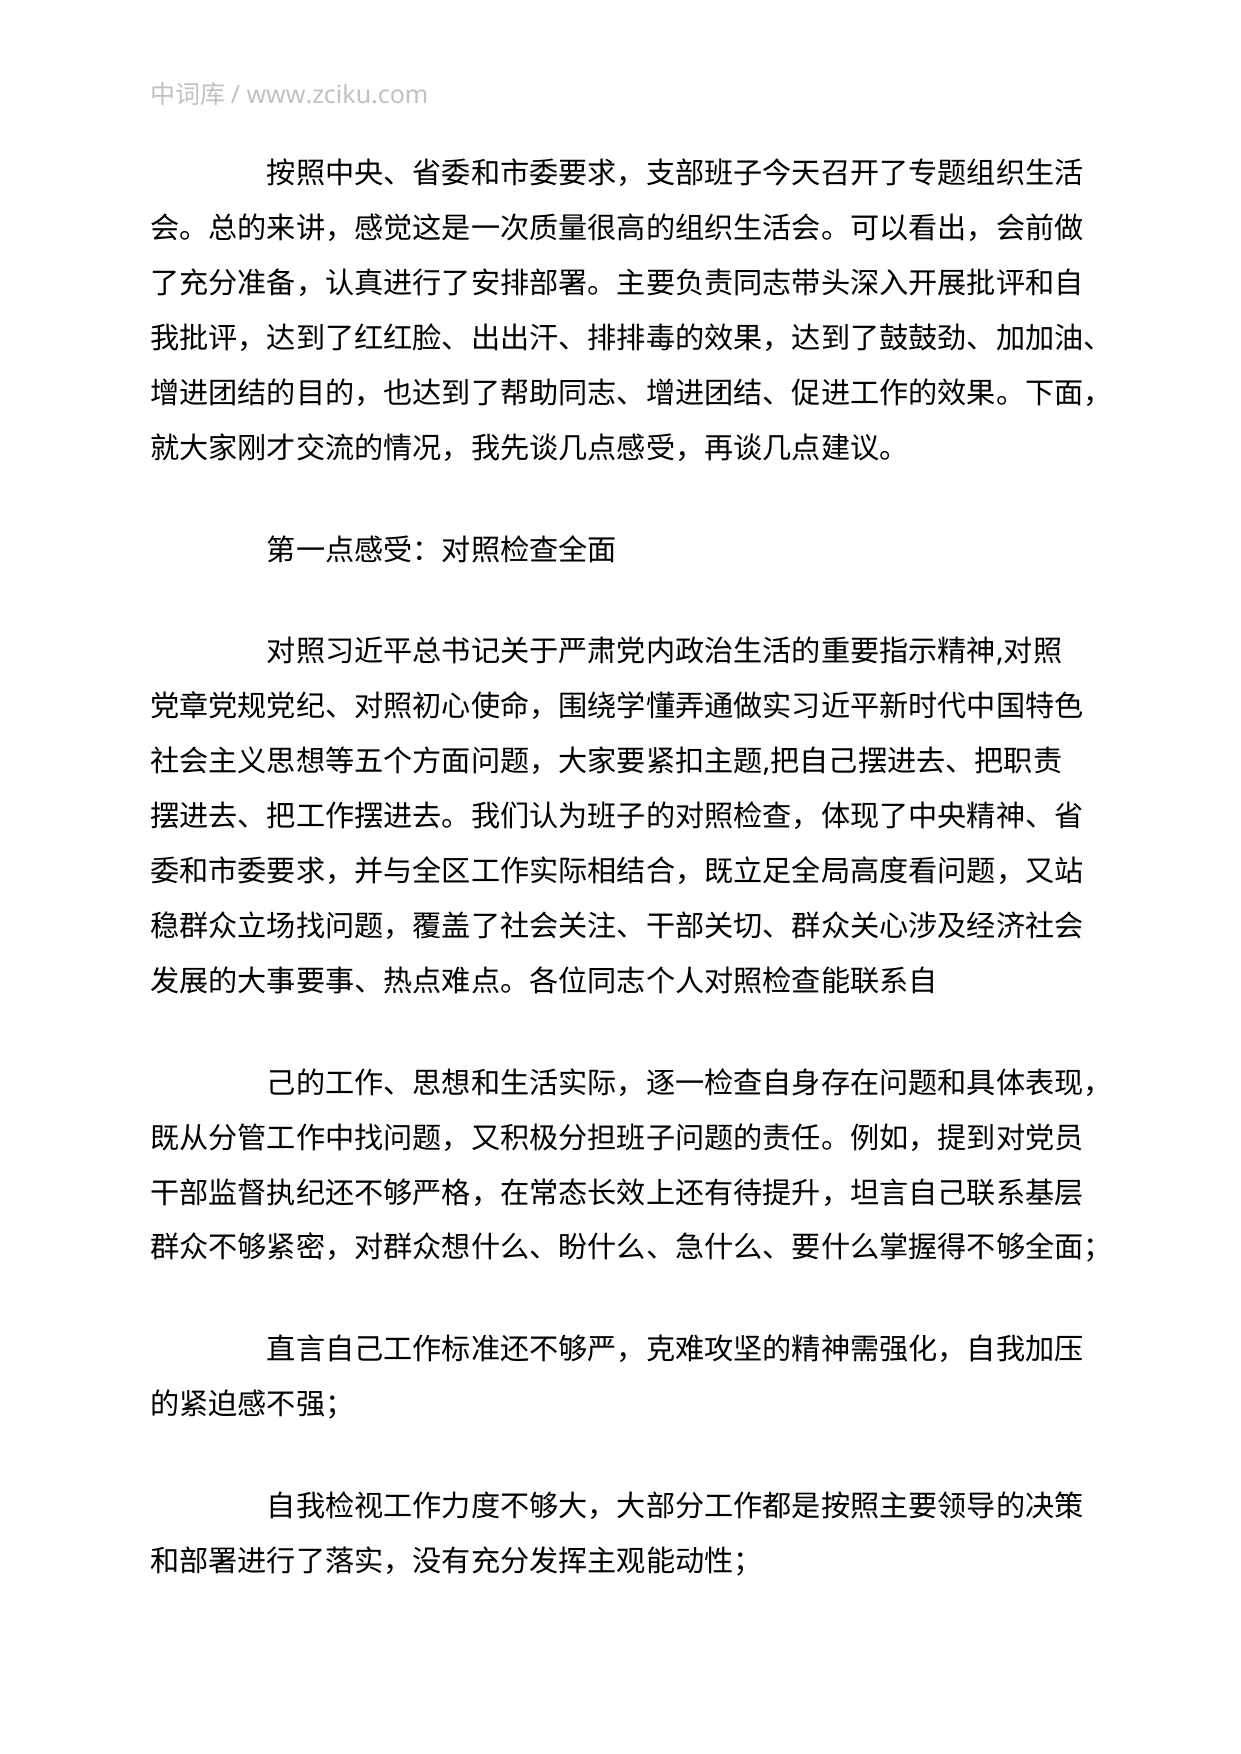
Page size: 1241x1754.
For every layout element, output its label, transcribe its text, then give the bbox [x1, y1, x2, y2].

text 第一点感受：对照检查全面 [150, 526, 1090, 568]
text 对照习近平总书记关于严肃党内政治生活的重要指示精神,对照党章党规党纪、对照初心使命，围绕学懂弄通做实习近平新时代中国特色社会主义思想等五个方面问题，大家要紧扣主题,把自己摆进去、把职责摆进去、把工作摆进去。我们认为班子的对照检查，体现了中央精神、省委和市委要求，并与全区工作实际相结合，既立足全局高度看问题，又站稳群众立场找问题，覆盖了社会关注、干部关切、群众关心涉及经济社会发展的大事要事、热点难点。各位同志个人对照检查能联系自 [150, 628, 1090, 1000]
text 己的工作、思想和生活实际，逐一检查自身存在问题和具体表现，既从分管工作中找问题，又积极分担班子问题的责任。例如，提到对党员干部监督执纪还不够严格，在常态长效上还有待提升，坦言自己联系基层群众不够紧密，对群众想什么、盼什么、急什么、要什么掌握得不够全面； [150, 1059, 1090, 1266]
text 自我检视工作力度不够大，大部分工作都是按照主要领导的决策和部署进行了落实，没有充分发挥主观能动性； [150, 1482, 1090, 1580]
text 直言自己工作标准还不够严，克难攻坚的精神需强化，自我加压的紧迫感不强； [150, 1326, 1090, 1423]
text 按照中央、省委和市委要求，支部班子今天召开了专题组织生活会。总的来讲，感觉这是一次质量很高的组织生活会。可以看出，会前做了充分准备，认真进行了安排部署。主要负责同志带头深入开展批评和自我批评，达到了红红脸、出出汗、排排毒的效果，达到了鼓鼓劲、加加油、增进团结的目的，也达到了帮助同志、增进团结、促进工作的效果。下面，就大家刚才交流的情况，我先谈几点感受，再谈几点建议。 [150, 150, 1090, 467]
